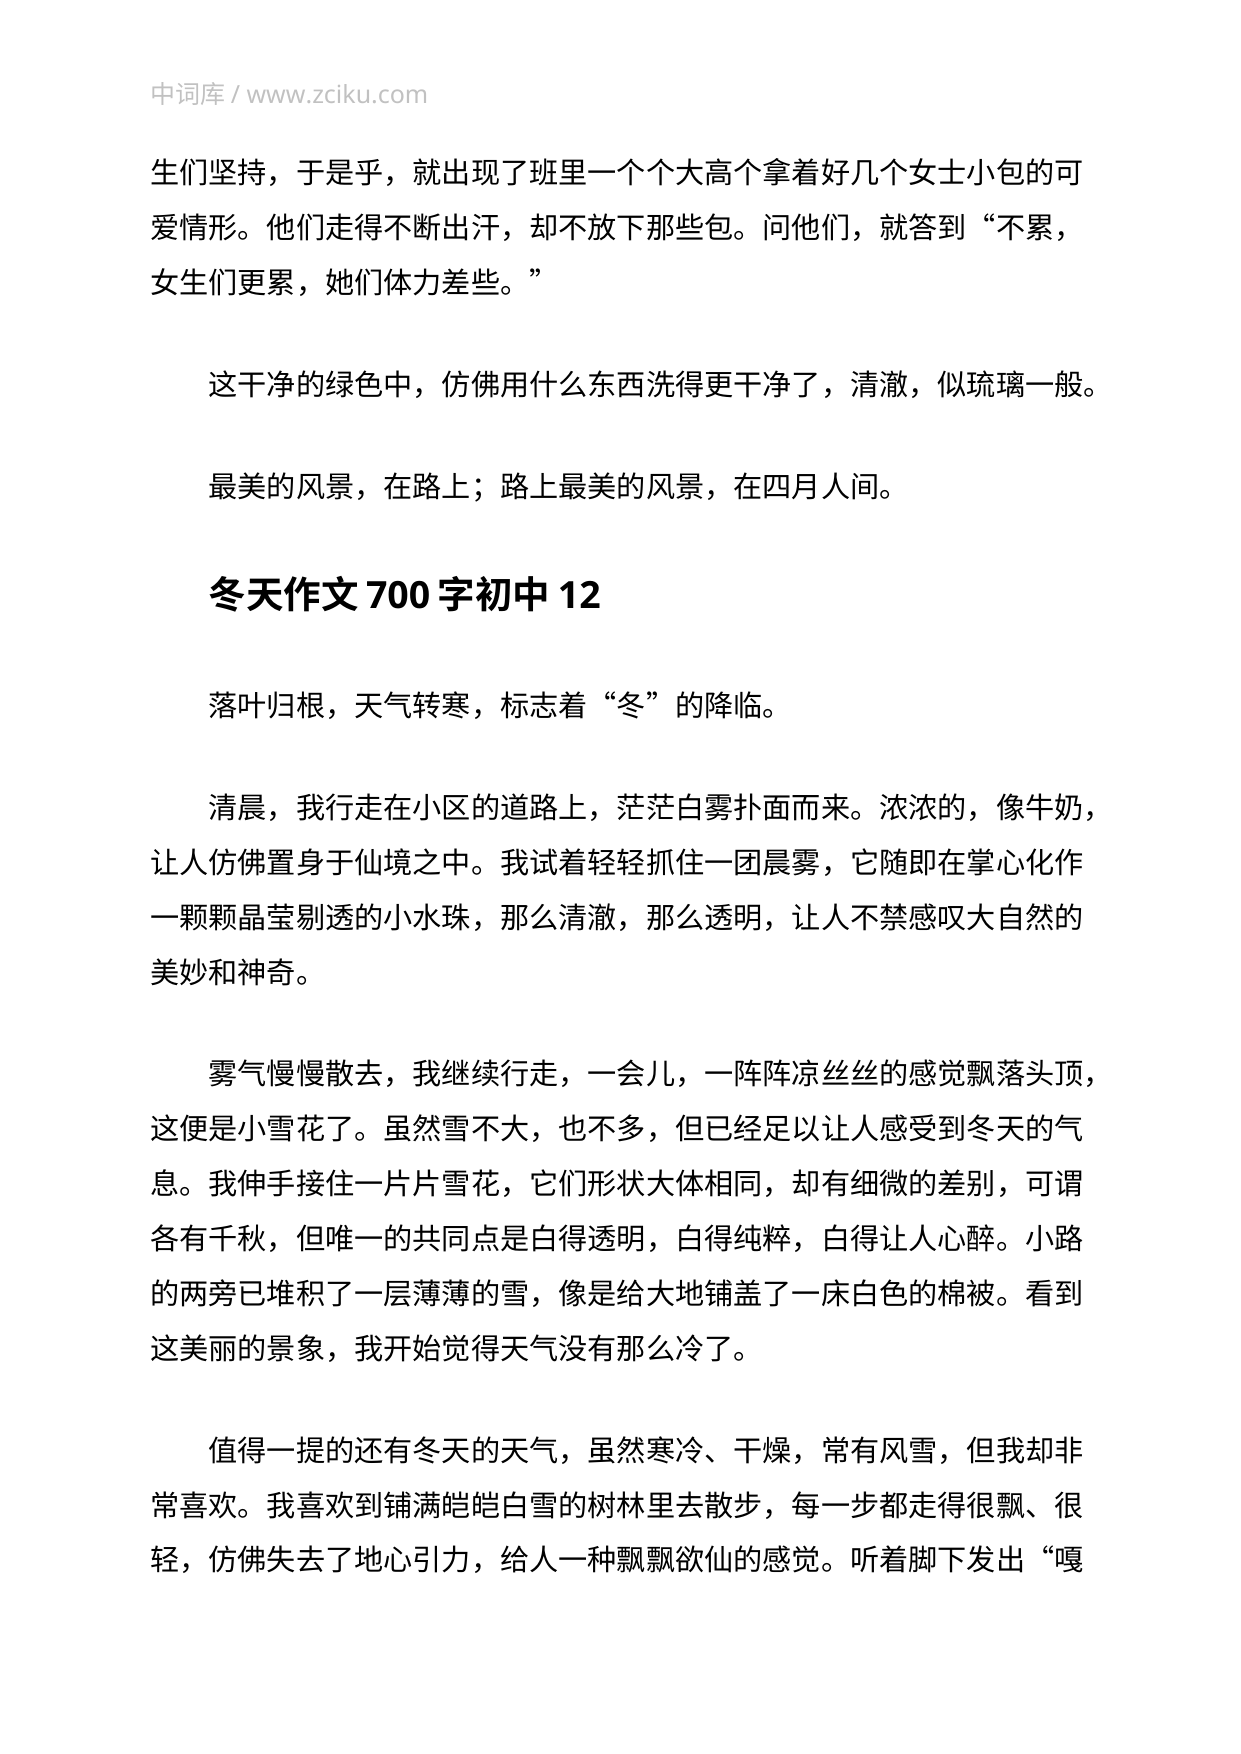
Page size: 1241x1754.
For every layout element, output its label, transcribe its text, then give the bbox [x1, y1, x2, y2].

text 雾气慢慢散去，我继续行走，一会儿，一阵阵凉丝丝的感觉飘落头顶，这便是小雪花了。虽然雪不大，也不多，但已经足以让人感受到冬天的气息。我伸手接住一片片雪花，它们形状大体相同，却有细微的差别，可谓各有千秋，但唯一的共同点是白得透明，白得纯粹，白得让人心醉。小路的两旁已堆积了一层薄薄的雪，像是给大地铺盖了一床白色的棉被。看到这美丽的景象，我开始觉得天气没有那么冷了。 [150, 1051, 1090, 1368]
text 落叶归根，天气转寒，标志着“冬”的降临。 [150, 683, 1090, 725]
text 冬天作文700字初中12 [150, 565, 1090, 619]
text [150, 1427, 1090, 1579]
text 这干净的绿色中，仿佛用什么东西洗得更干净了，清澈，似琉璃一般。 [150, 362, 1090, 404]
text 最美的风景，在路上；路上最美的风景，在四月人间。 [150, 463, 1090, 506]
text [150, 150, 1090, 302]
text 清晨，我行走在小区的道路上，茫茫白雾扑面而来。浓浓的，像牛奶，让人仿佛置身于仙境之中。我试着轻轻抓住一团晨雾，它随即在掌心化作一颗颗晶莹剔透的小水珠，那么清澈，那么透明，让人不禁感叹大自然的美妙和神奇。 [150, 784, 1090, 991]
